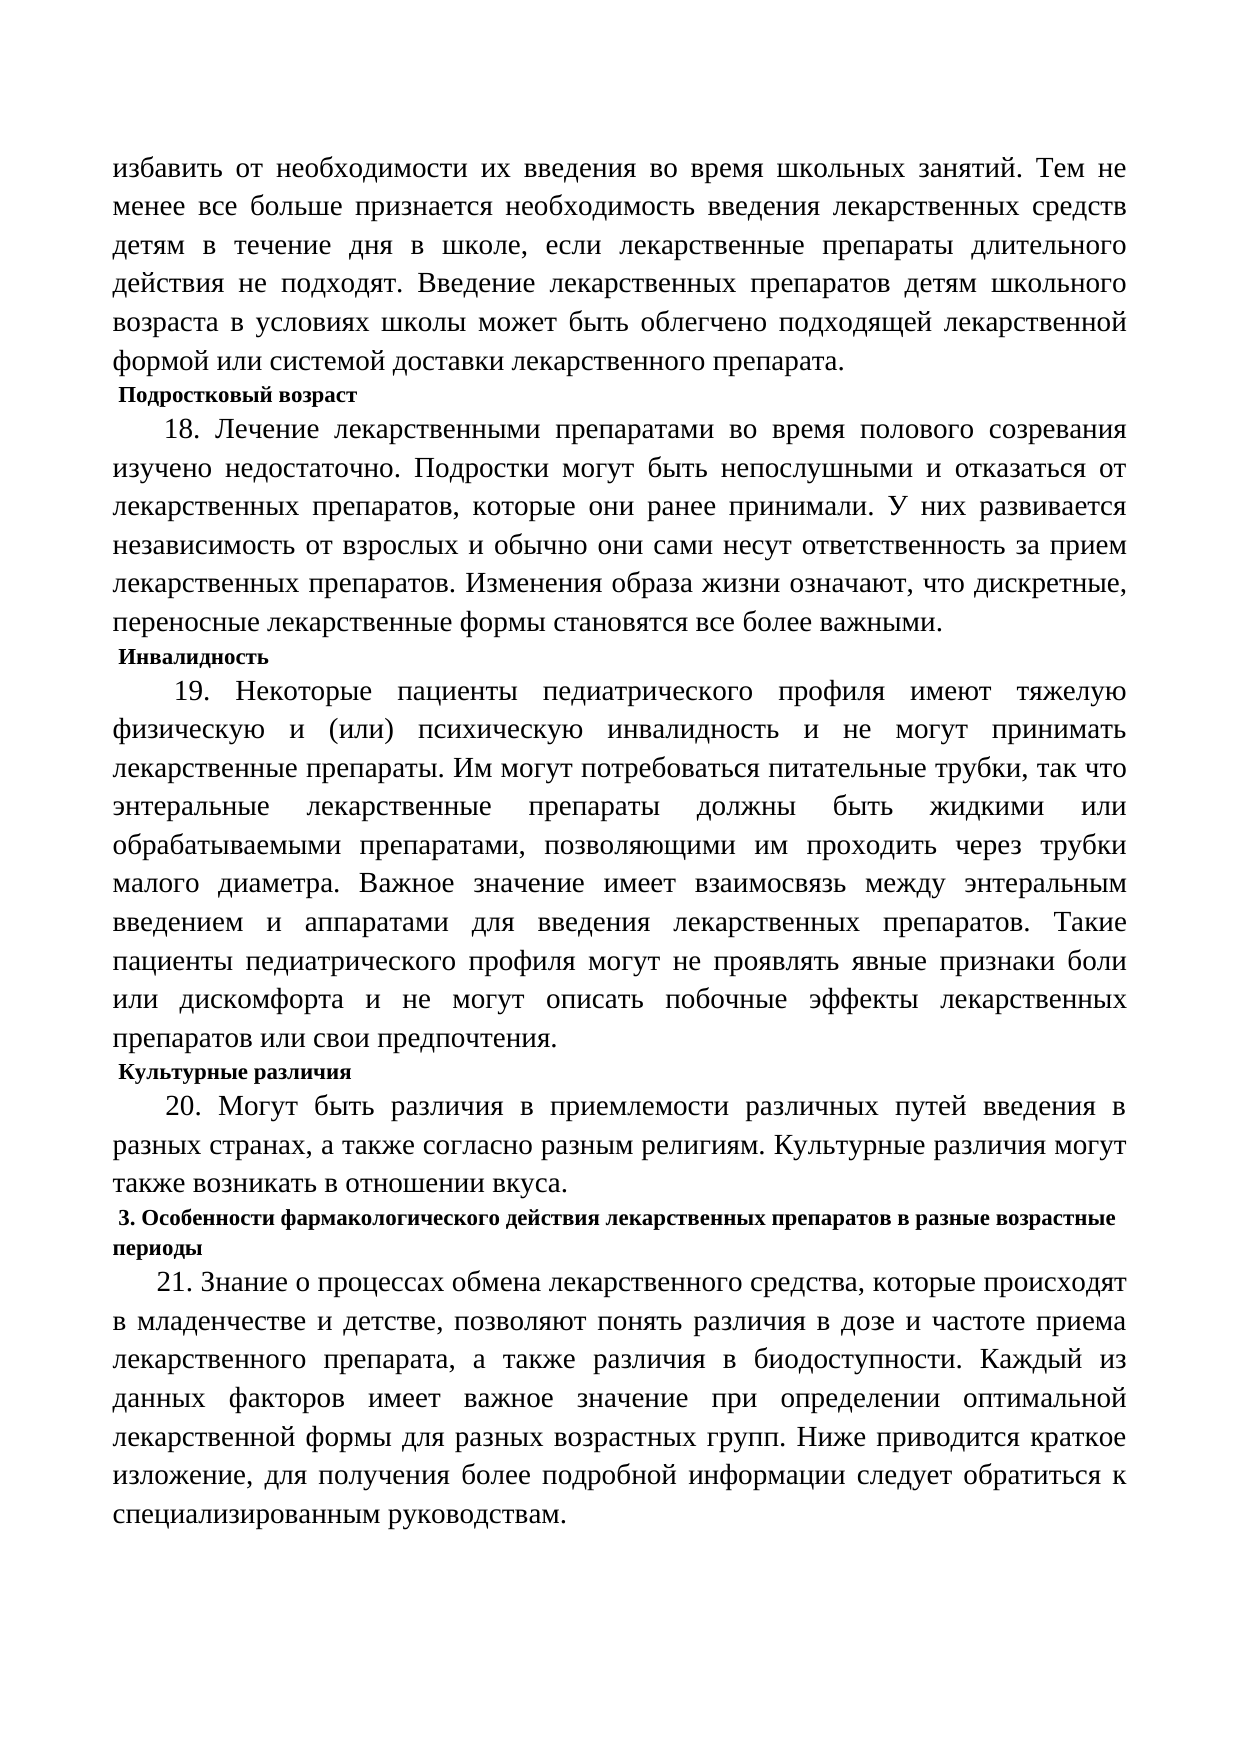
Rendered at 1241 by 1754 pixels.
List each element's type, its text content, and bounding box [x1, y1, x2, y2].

text Инвалидность [112, 643, 1128, 669]
text 3. Особенности фармакологического действия лекарственных препаратов в разные возрастные периоды [112, 1204, 1128, 1261]
text 18. Лечение лекарственными препаратами во время полового созревания изучено недостаточно. Подростки могут быть непослушными и отказаться от лекарственных препаратов, которые они ранее принимали. У них развивается независимость от взрослых и обычно они сами несут ответственность за прием лекарственных препаратов. Изменения образа жизни означают, что дискретные, переносные лекарственные формы становятся все более важными. [112, 411, 1128, 638]
text 20. Могут быть различия в приемлемости различных путей введения в разных странах, а также согласно разным религиям. Культурные различия могут также возникать в отношении вкуса. [112, 1088, 1128, 1199]
text 19. Некоторые пациенты педиатрического профиля имеют тяжелую физическую и (или) психическую инвалидность и не могут принимать лекарственные препараты. Им могут потребоваться питательные трубки, так что энтеральные лекарственные препараты должны быть жидкими или обрабатываемыми препаратами, позволяющими им проходить через трубки малого диаметра. Важное значение имеет взаимосвязь между энтеральным введением и аппаратами для введения лекарственных препаратов. Такие пациенты педиатрического профиля могут не проявлять явные признаки боли или дискомфорта и не могут описать побочные эффекты лекарственных препаратов или свои предпочтения. [112, 673, 1128, 1053]
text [112, 150, 1128, 376]
text 21. Знание о процессах обмена лекарственного средства, которые происходят в младенчестве и детстве, позволяют понять различия в дозе и частоте приема лекарственного препарата, а также различия в биодоступности. Каждый из данных факторов имеет важное значение при определении оптимальной лекарственной формы для разных возрастных групп. Ниже приводится краткое изложение, для получения более подробной информации следует обратиться к специализированным руководствам. [112, 1264, 1128, 1529]
text Подростковый возраст [112, 381, 1128, 408]
text Культурные различия [112, 1058, 1128, 1085]
